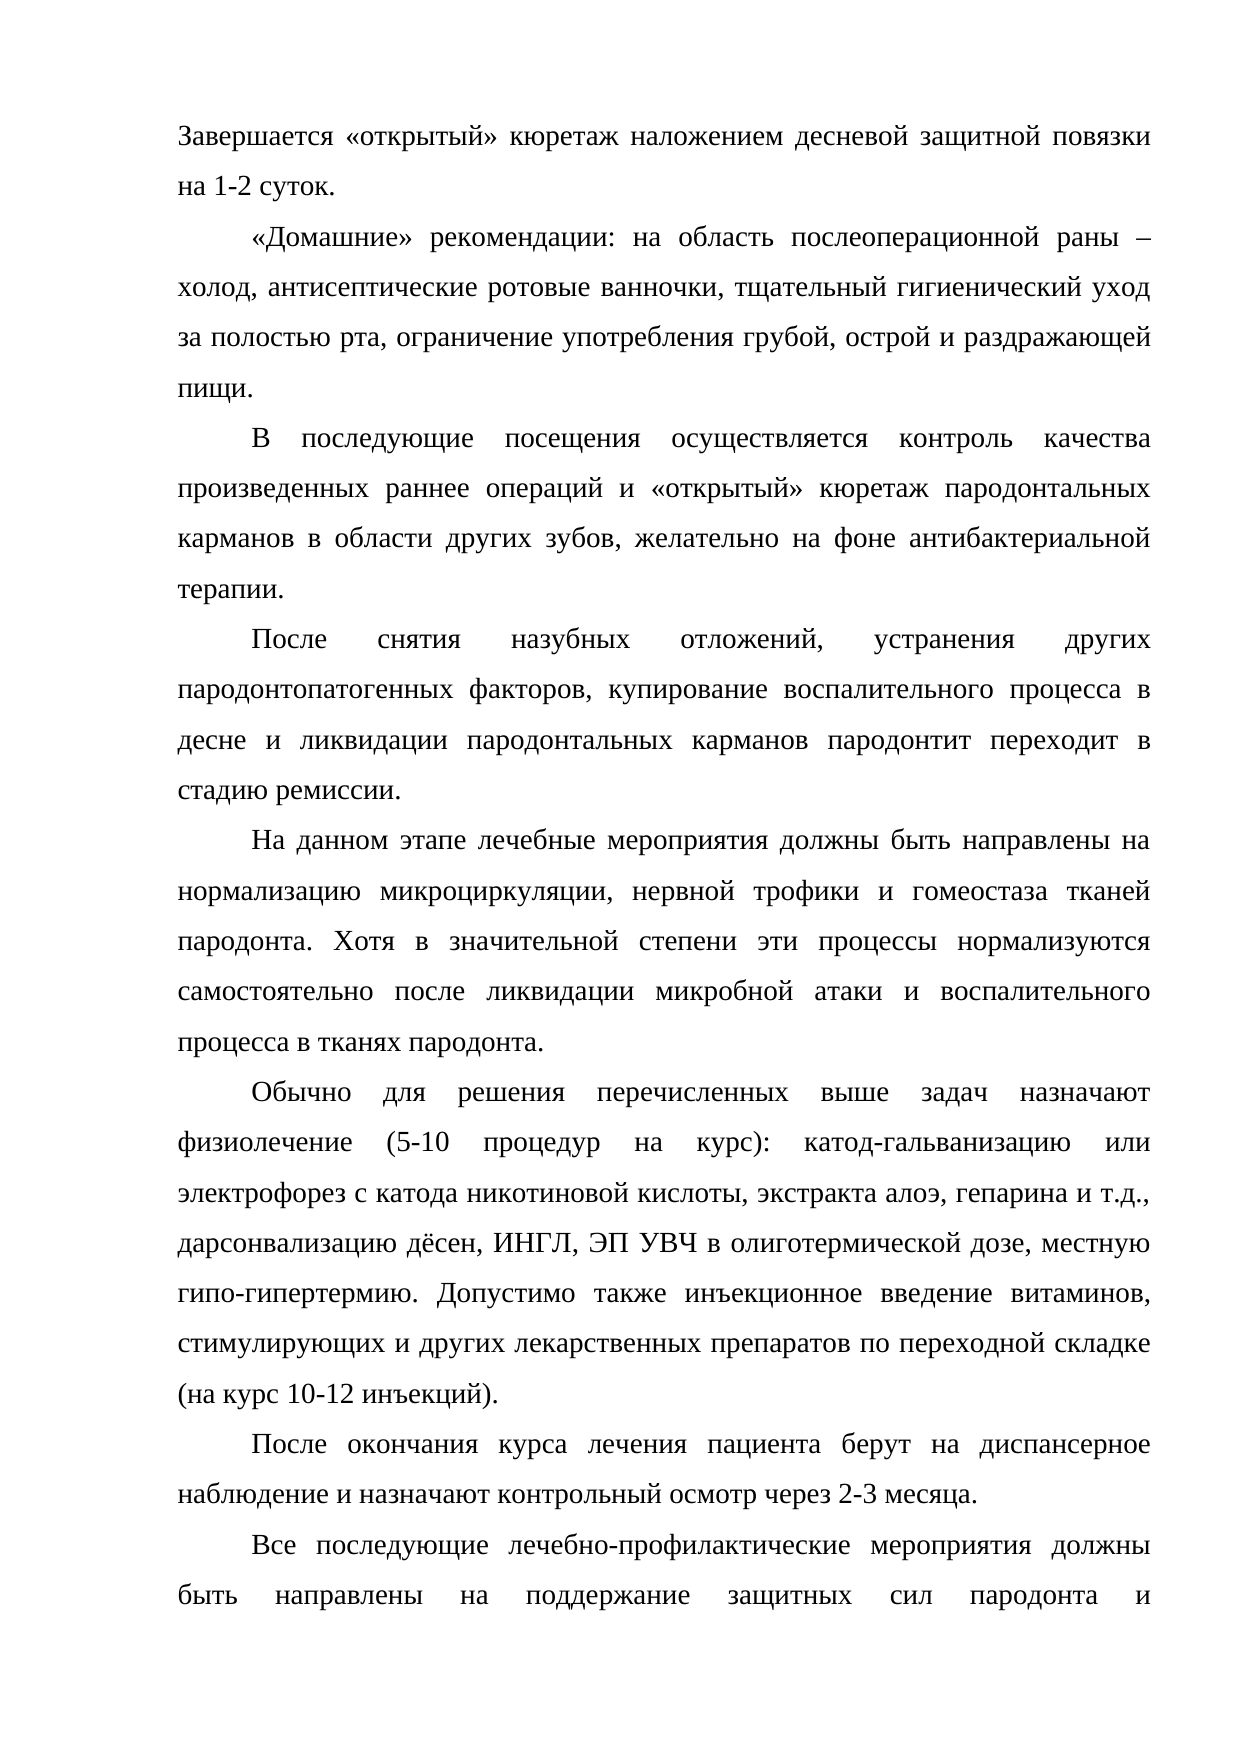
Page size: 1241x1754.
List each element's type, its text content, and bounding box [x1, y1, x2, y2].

text На данном этапе лечебные мероприятия должны быть направлены на нормализацию микроциркуляции, нервной трофики и гомеостаза тканей пародонта. Хотя в значительной степени эти процессы нормализуются самостоятельно после ликвидации микробной атаки и воспалительного процесса в тканях пародонта. [177, 822, 1152, 1057]
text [177, 118, 1152, 202]
text После окончания курса лечения пациента берут на диспансерное наблюдение и назначают контрольный осмотр через 2-3 месяца. [177, 1426, 1152, 1510]
text «Домашние» рекомендации: на область послеоперационной раны – холод, антисептические ротовые ванночки, тщательный гигиенический уход за полостью рта, ограничение употребления грубой, острой и раздражающей пищи. [177, 219, 1152, 403]
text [177, 1527, 1152, 1611]
text Обычно для решения перечисленных выше задач назначают физиолечение (5-10 процедур на курс): катод-гальванизацию или электрофорез с катода никотиновой кислоты, экстракта алоэ, гепарина и т.д., дарсонвализацию дёсен, ИНГЛ, ЭП УВЧ в олиготермической дозе, местную гипо-гипертермию. Допустимо также инъекционное введение витаминов, стимулирующих и других лекарственных препаратов по переходной складке (на курс 10-12 инъекций). [177, 1074, 1152, 1409]
text После снятия назубных отложений, устранения других пародонтопатогенных факторов, купирование воспалительного процесса в десне и ликвидации пародонтальных карманов пародонтит переходит в стадию ремиссии. [177, 621, 1152, 806]
text В последующие посещения осуществляется контроль качества произведенных раннее операций и «открытый» кюретаж пародонтальных карманов в области других зубов, желательно на фоне антибактериальной терапии. [177, 420, 1152, 604]
